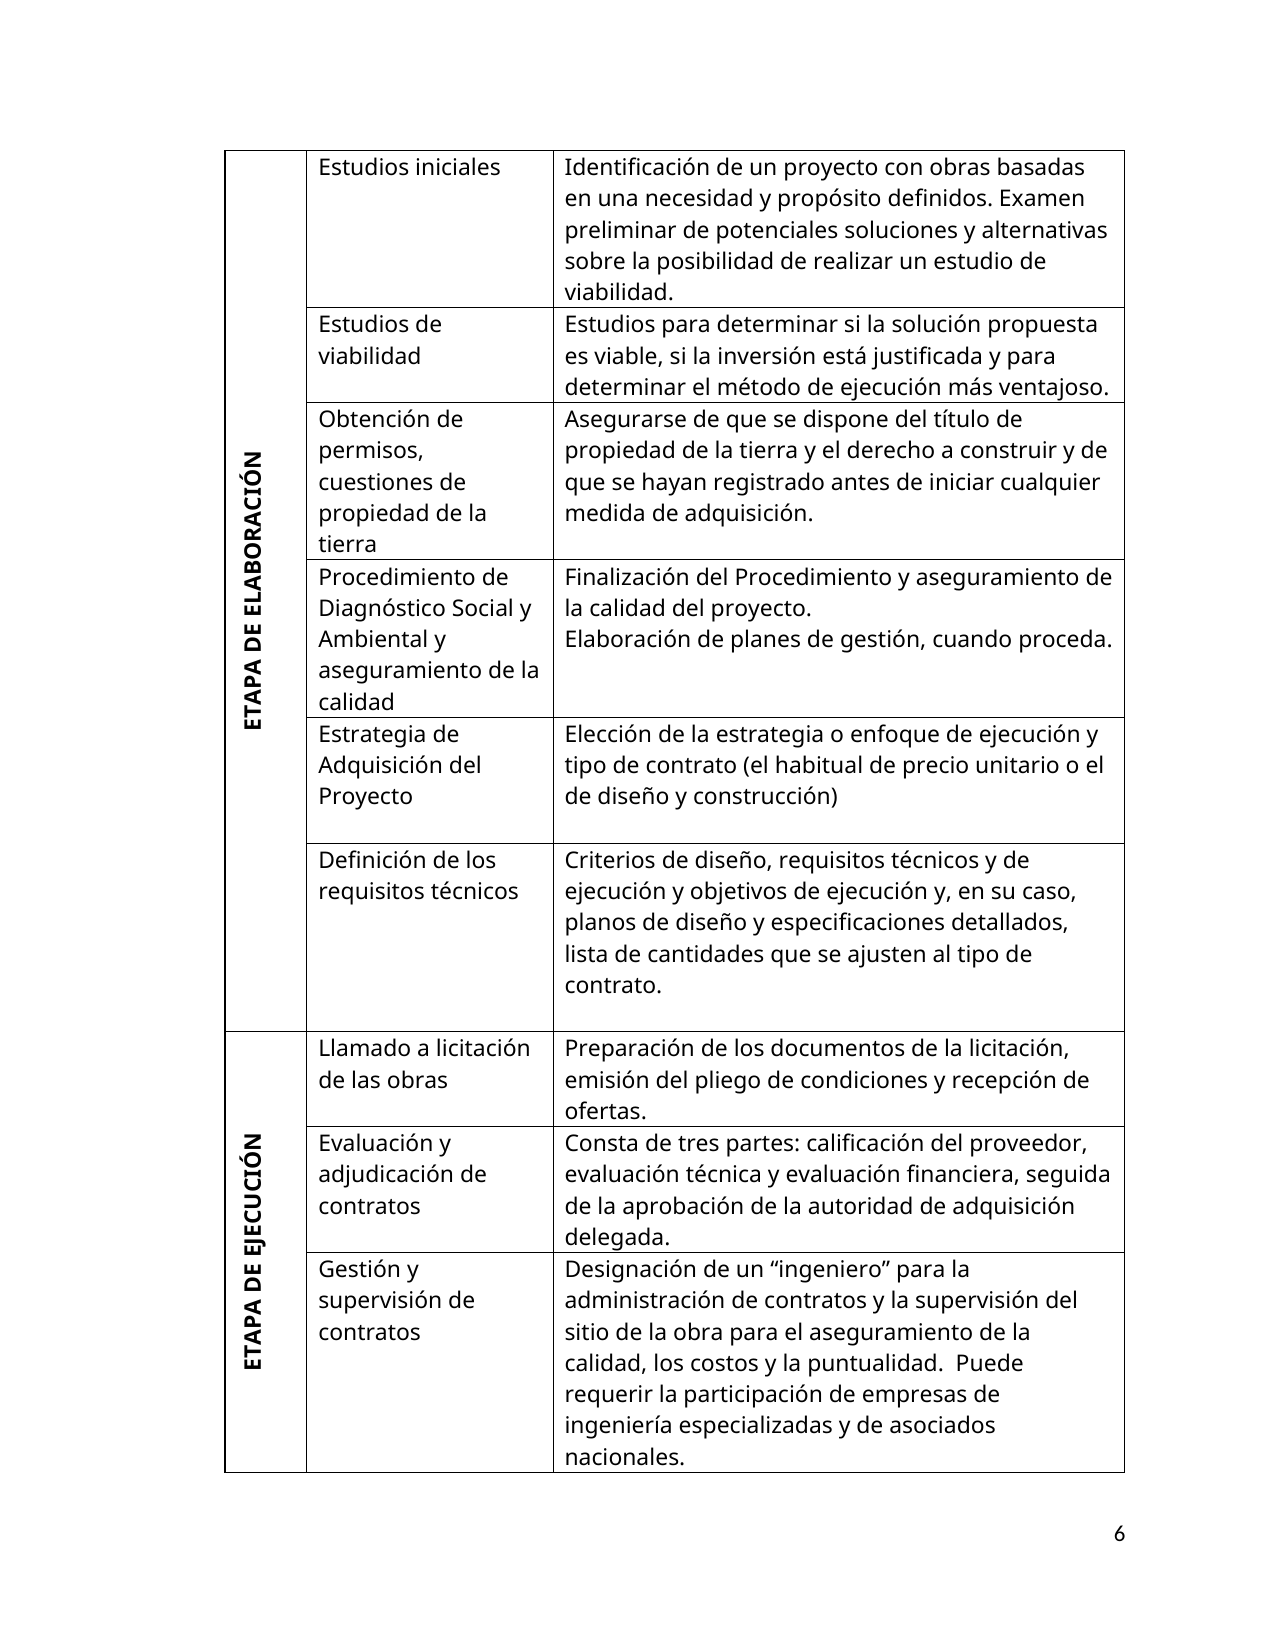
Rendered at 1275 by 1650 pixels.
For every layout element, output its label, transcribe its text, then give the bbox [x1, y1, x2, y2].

table_cell Finalización del Procedimiento y aseguramiento de la calidad del proyecto. Elaboración de planes de gestión, cuando proceda. [554, 560, 1124, 717]
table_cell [554, 1253, 1124, 1472]
table_cell Obtención de permisos, cuestiones de propiedad de la tierra [307, 403, 553, 559]
table_cell Estrategia de Adquisición del Proyecto [307, 718, 553, 843]
table_header Estudios iniciales [307, 151, 553, 307]
table_cell Criterios de diseño, requisitos técnicos y de ejecución y objetivos de ejecución y, en su caso, planos de diseño y especificaciones detallados, lista de cantidades que se ajusten al tipo de contrato. [554, 844, 1124, 1031]
table_cell Elección de la estrategia o enfoque de ejecución y tipo de contrato (el habitual de precio unitario o el de diseño y construcción) [554, 718, 1124, 843]
table_cell Evaluación y adjudicación de contratos [307, 1127, 553, 1252]
table_header Identificación de un proyecto con obras basadas en una necesidad y propósito definidos. Examen preliminar de potenciales soluciones y alternativas sobre la posibilidad de realizar un estudio de viabilidad. [554, 151, 1124, 307]
table_cell Definición de los requisitos técnicos [307, 844, 553, 1031]
table_cell Procedimiento de Diagnóstico Social y Ambiental y aseguramiento de la calidad [307, 560, 553, 717]
table_header ETAPA DE ELABORACIÓN [226, 151, 306, 1031]
table_cell ETAPA DE EJECUCIÓN [226, 1032, 306, 1472]
table_cell Estudios de viabilidad [307, 308, 553, 402]
table_cell Asegurarse de que se dispone del título de propiedad de la tierra y el derecho a construir y de que se hayan registrado antes de iniciar cualquier medida de adquisición. [554, 403, 1124, 559]
table_cell Consta de tres partes: calificación del proveedor, evaluación técnica y evaluación financiera, seguida de la aprobación de la autoridad de adquisición delegada. [554, 1127, 1124, 1252]
table_cell Estudios para determinar si la solución propuesta es viable, si la inversión está justificada y para determinar el método de ejecución más ventajoso. [554, 308, 1124, 402]
table_cell Llamado a licitación de las obras [307, 1032, 553, 1126]
table_cell Preparación de los documentos de la licitación, emisión del pliego de condiciones y recepción de ofertas. [554, 1032, 1124, 1126]
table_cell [307, 1253, 553, 1472]
